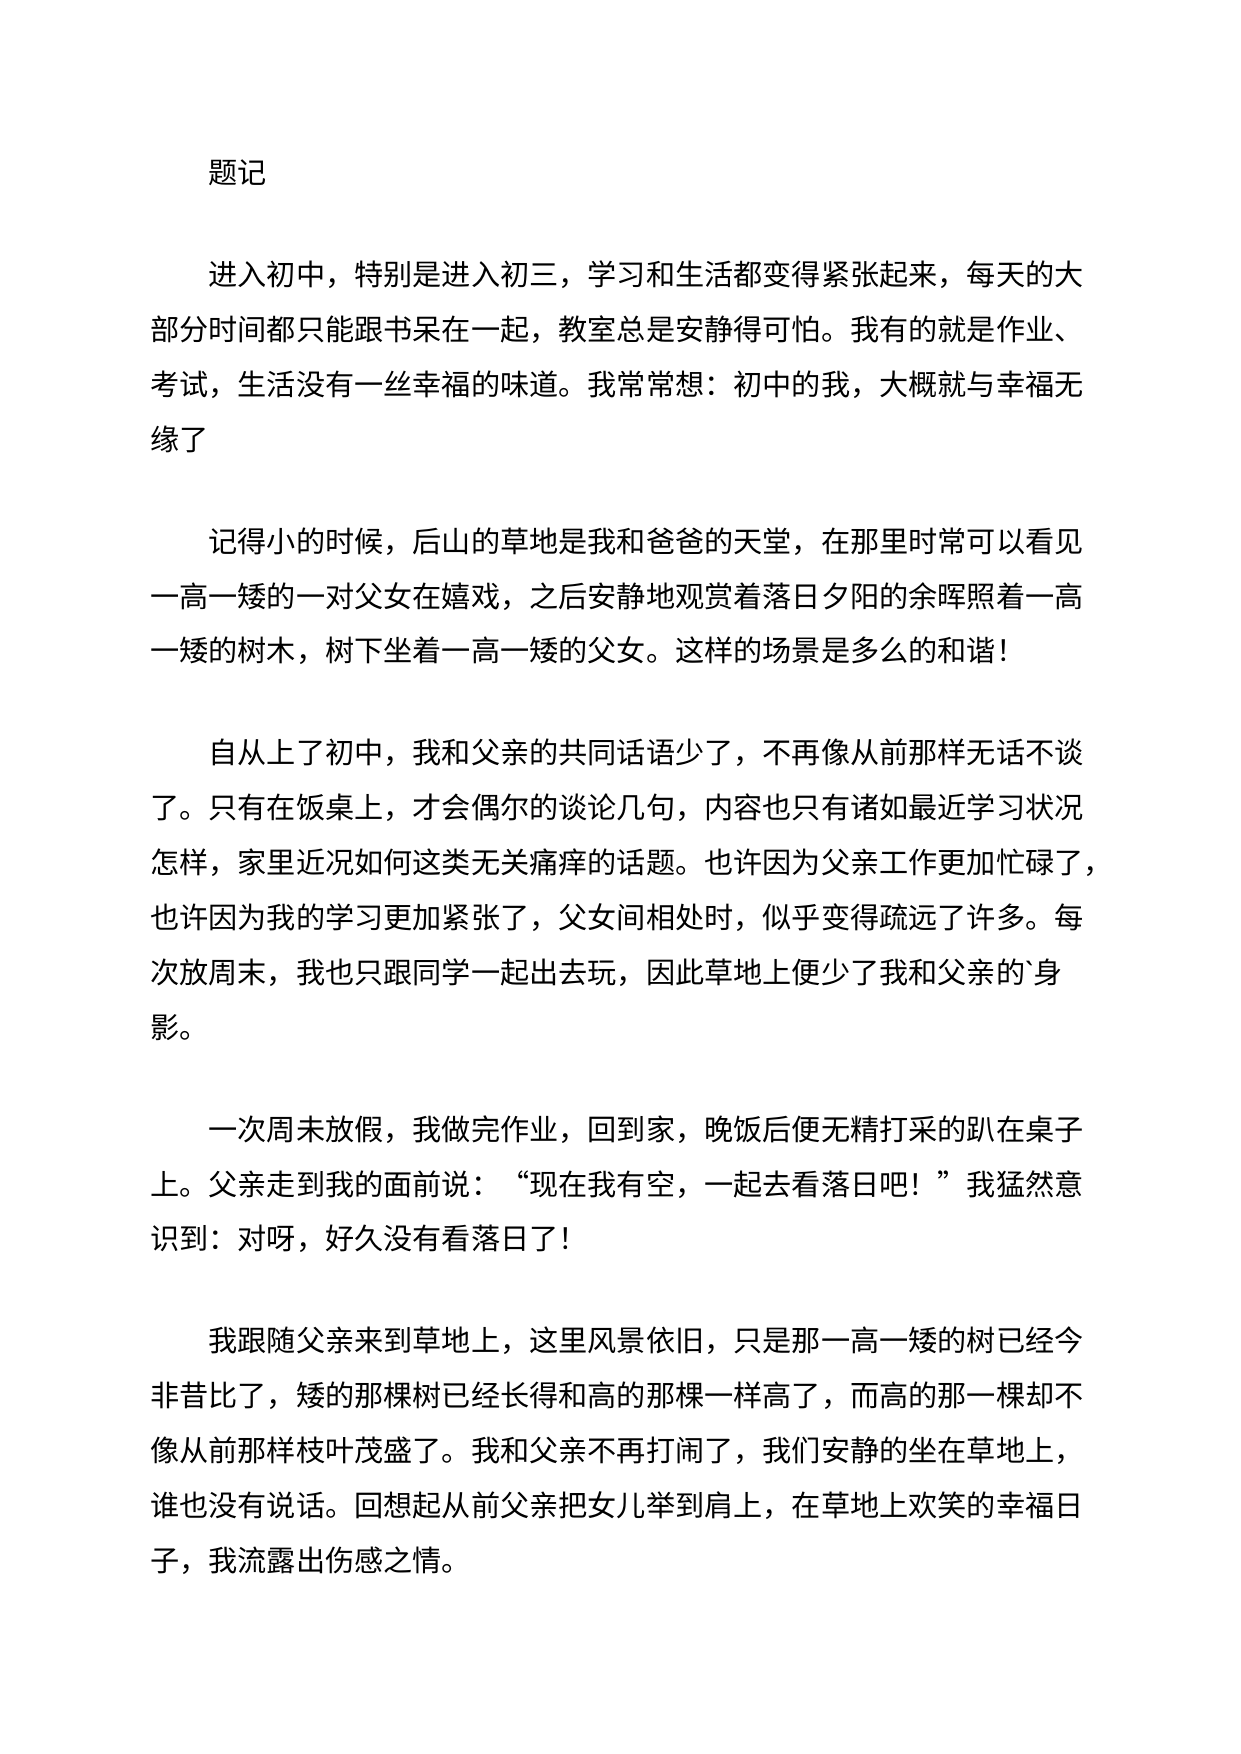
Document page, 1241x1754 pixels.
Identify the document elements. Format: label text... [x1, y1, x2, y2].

text 记得小的时候，后山的草地是我和爸爸的天堂，在那里时常可以看见一高一矮的一对父女在嬉戏，之后安静地观赏着落日夕阳的余晖照着一高一矮的树木，树下坐着一高一矮的父女。这样的场景是多么的和谐！ [150, 518, 1090, 670]
text 进入初中，特别是进入初三，学习和生活都变得紧张起来，每天的大部分时间都只能跟书呆在一起，教室总是安静得可怕。我有的就是作业、考试，生活没有一丝幸福的味道。我常常想：初中的我，大概就与幸福无缘了 [150, 252, 1090, 459]
text 题记 [150, 150, 1090, 192]
text 一次周未放假，我做完作业，回到家，晚饭后便无精打采的趴在桌子上。父亲走到我的面前说：“现在我有空，一起去看落日吧！”我猛然意识到：对呀，好久没有看落日了！ [150, 1106, 1090, 1258]
text 我跟随父亲来到草地上，这里风景依旧，只是那一高一矮的树已经今非昔比了，矮的那棵树已经长得和高的那棵一样高了，而高的那一棵却不像从前那样枝叶茂盛了。我和父亲不再打闹了，我们安静的坐在草地上，谁也没有说话。回想起从前父亲把女儿举到肩上，在草地上欢笑的幸福日子，我流露出伤感之情。 [150, 1318, 1090, 1579]
text 自从上了初中，我和父亲的共同话语少了，不再像从前那样无话不谈了。只有在饭桌上，才会偶尔的谈论几句，内容也只有诸如最近学习状况怎样，家里近况如何这类无关痛痒的话题。也许因为父亲工作更加忙碌了，也许因为我的学习更加紧张了，父女间相处时，似乎变得疏远了许多。每次放周末，我也只跟同学一起出去玩，因此草地上便少了我和父亲的`身影。 [150, 730, 1090, 1047]
